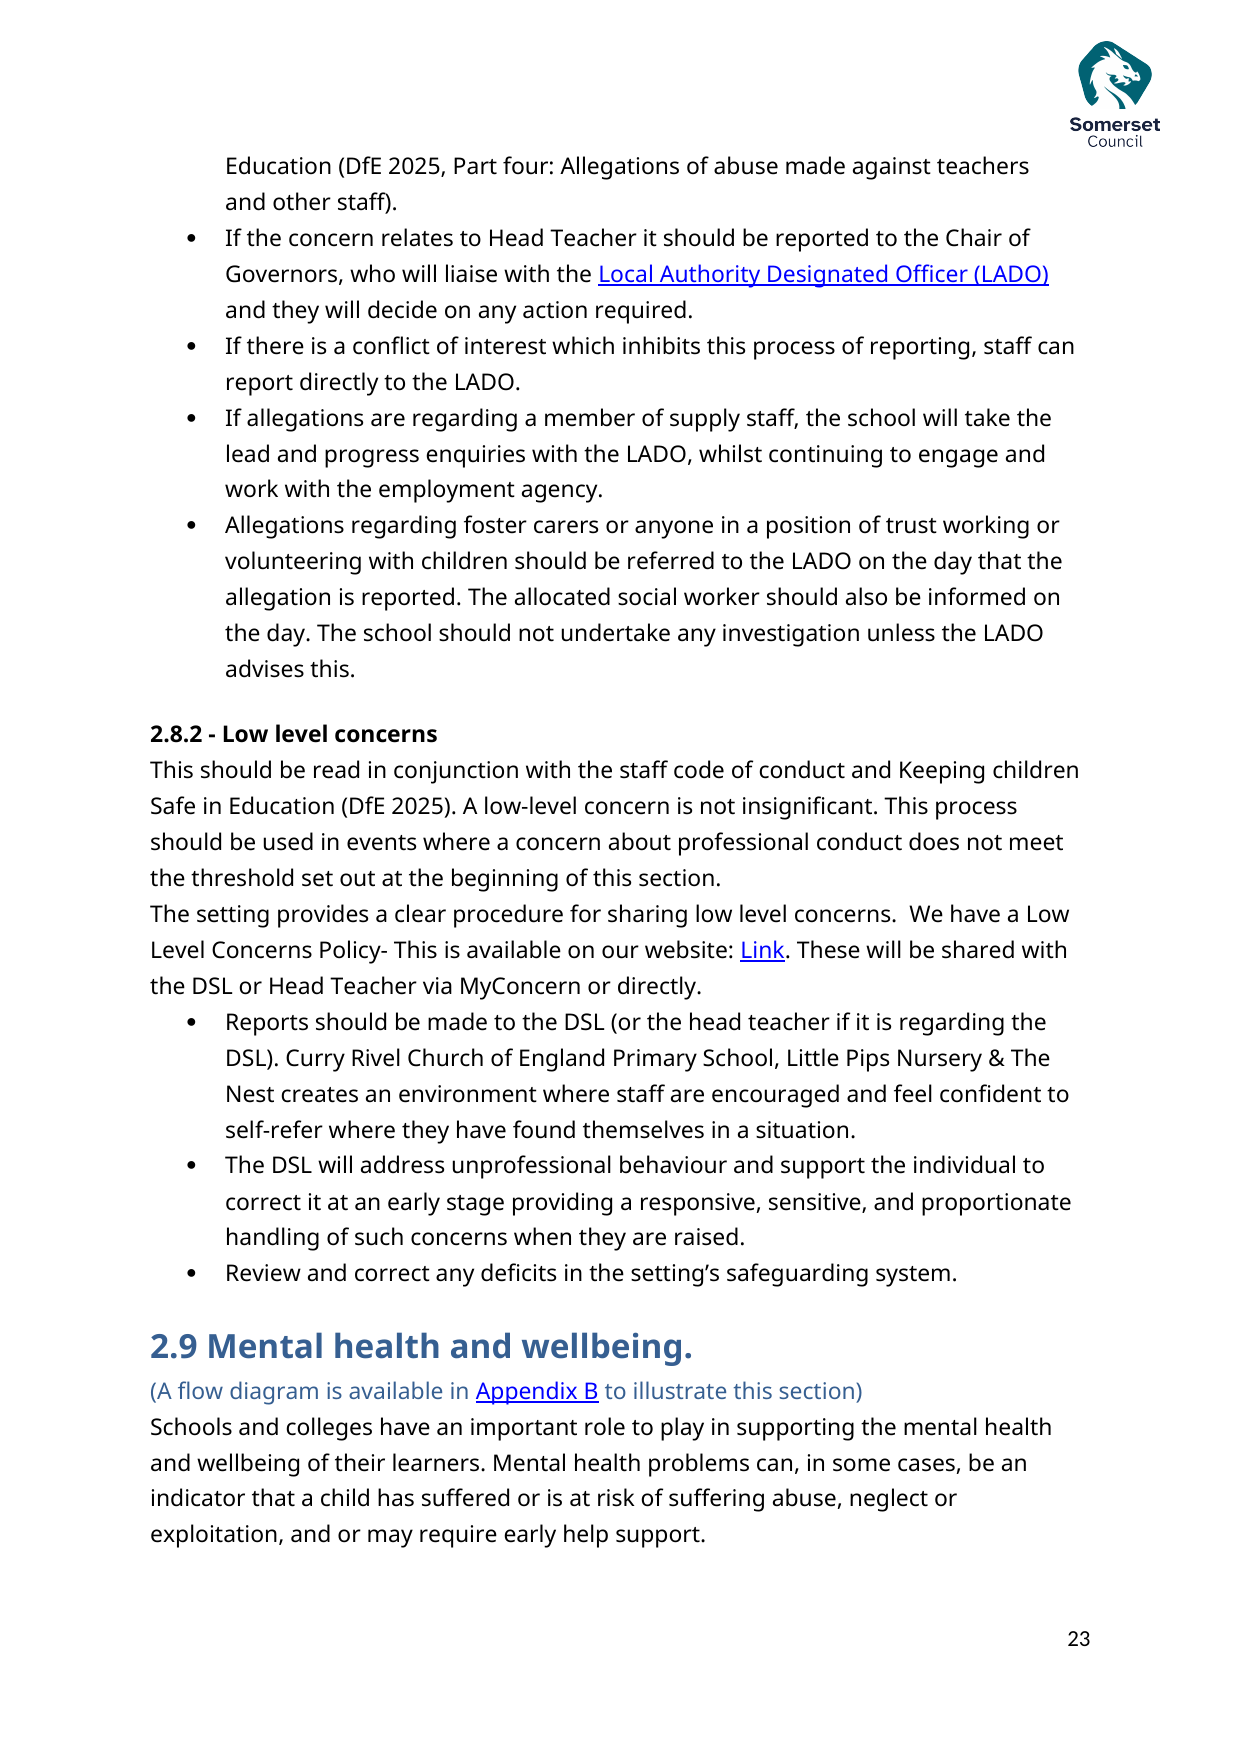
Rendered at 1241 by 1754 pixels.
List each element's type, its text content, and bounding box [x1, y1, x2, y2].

subtitle (A flow diagram is available in Appendix B to illustrate this section) [150, 1374, 1090, 1406]
picture [1066, 34, 1160, 150]
text 2.8.2 - Low level concerns [150, 718, 1090, 749]
list The DSL will address unprofessional behaviour and support the individual to correct it at an early stage providing a responsive, sensitive, and proportionate handling of such concerns when they are raised. [187, 1149, 1090, 1253]
text The setting provides a clear procedure for sharing low level concerns. We have a Low Level Concerns Policy- This is available on our website: Link. These will be shared with the DSL or Head Teacher via MyConcern or directly. [150, 898, 1090, 1001]
subtitle 2.9 Mental health and wellbeing. [150, 1322, 1090, 1368]
list If the concern relates to Head Teacher it should be reported to the Chair of Governors, who will liaise with the Local Authority Designated Officer (LADO) and they will decide on any action required. [187, 222, 1090, 325]
text This should be read in conjunction with the staff code of conduct and Keeping children Safe in Education (DfE 2025). A low-level concern is not insignificant. This process should be used in events where a concern about professional conduct does not meet the threshold set out at the beginning of this section. [150, 754, 1090, 893]
text Schools and colleges have an important role to play in supporting the mental health and wellbeing of their learners. Mental health problems can, in some cases, be an indicator that a child has suffered or is at risk of suffering abuse, neglect or exploitation, and or may require early help support. [150, 1411, 1090, 1549]
list Allegations regarding foster carers or anyone in a position of trust working or volunteering with children should be referred to the LADO on the day that the allegation is reported. The allocated social worker should also be informed on the day. The school should not undertake any investigation unless the LADO advises this. [187, 509, 1090, 684]
list Reports should be made to the DSL (or the head teacher if it is regarding the DSL). Curry Rivel Church of England Primary School, Little Pips Nursery & The Nest creates an environment where staff are encouraged and feel confident to self-refer where they have found themselves in a situation. [187, 1006, 1090, 1145]
list If there is a conflict of interest which inhibits this process of reporting, staff can report directly to the LADO. [187, 330, 1090, 397]
list If allegations are regarding a member of supply staff, the school will take the lead and progress enquiries with the LADO, whilst continuing to engage and work with the employment agency. [187, 402, 1090, 505]
list Review and correct any deficits in the setting’s safeguarding system. [187, 1257, 1090, 1288]
